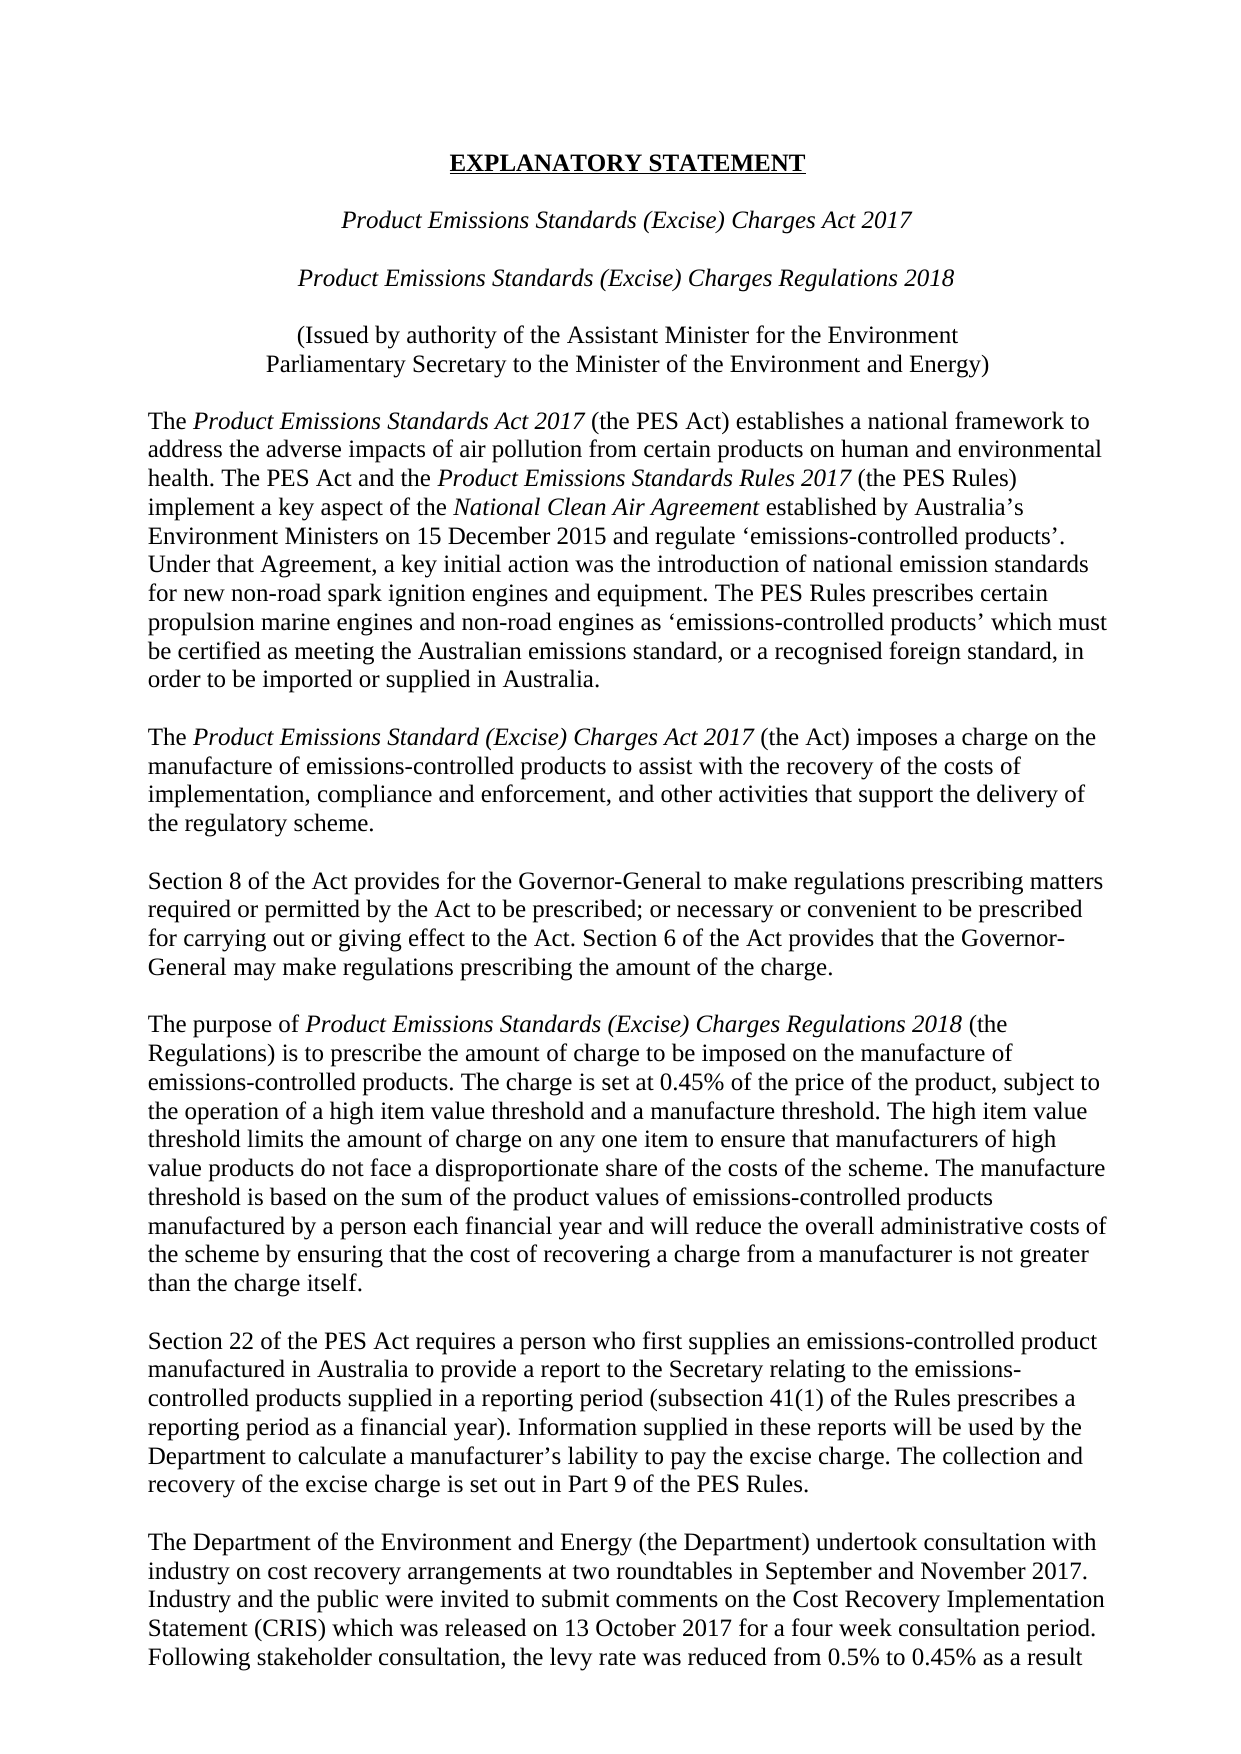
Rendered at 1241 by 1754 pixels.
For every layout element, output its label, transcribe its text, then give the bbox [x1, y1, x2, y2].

text EXPLANATORY STATEMENT [148, 148, 1107, 176]
text Product Emissions Standards (Excise) Charges Regulations 2018 [251, 263, 1107, 291]
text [148, 1527, 1107, 1671]
text The Product Emissions Standard (Excise) Charges Act 2017 (the Act) imposes a charge on the manufacture of emissions-controlled products to assist with the recovery of the costs of implementation, compliance and enforcement, and other activities that support the delivery of the regulatory scheme. [148, 722, 1107, 837]
text Section 8 of the Act provides for the Governor-General to make regulations prescribing matters required or permitted by the Act to be prescribed; or necessary or convenient to be prescribed for carrying out or giving effect to the Act. Section 6 of the Act provides that the Governor-General may make regulations prescribing the amount of the charge. [148, 866, 1107, 981]
text The Product Emissions Standards Act 2017 (the PES Act) establishes a national framework to address the adverse impacts of air pollution from certain products on human and environmental health. The PES Act and the Product Emissions Standards Rules 2017 (the PES Rules) implement a key aspect of the National Clean Air Agreement established by Australia’s Environment Ministers on 15 December 2015 and regulate ‘emissions-controlled products’. Under that Agreement, a key initial action was the introduction of national emission standards for new non-road spark ignition engines and equipment. The PES Rules prescribes certain propulsion marine engines and non-road engines as ‘emissions-controlled products’ which must be certified as meeting the Australian emissions standard, or a recognised foreign standard, in order to be imported or supplied in Australia. [148, 406, 1107, 693]
text (Issued by authority of the Assistant Minister for the Environment Parliamentary Secretary to the Minister of the Environment and Energy) [148, 320, 1107, 378]
text Section 22 of the PES Act requires a person who first supplies an emissions-controlled product manufactured in Australia to provide a report to the Secretary relating to the emissions- controlled products supplied in a reporting period (subsection 41(1) of the Rules prescribes a reporting period as a financial year). Information supplied in these reports will be used by the Department to calculate a manufacturer’s lability to pay the excise charge. The collection and recovery of the excise charge is set out in Part 9 of the PES Rules. [148, 1326, 1107, 1498]
text Product Emissions Standards (Excise) Charges Act 2017 [148, 205, 1107, 234]
text The purpose of Product Emissions Standards (Excise) Charges Regulations 2018 (the Regulations) is to prescribe the amount of charge to be imposed on the manufacture of emissions-controlled products. The charge is set at 0.45% of the price of the product, subject to the operation of a high item value threshold and a manufacture threshold. The high item value threshold limits the amount of charge on any one item to ensure that manufacturers of high value products do not face a disproportionate share of the costs of the scheme. The manufacture threshold is based on the sum of the product values of emissions-controlled products manufactured by a person each financial year and will reduce the overall administrative costs of the scheme by ensuring that the cost of recovering a charge from a manufacturer is not greater than the charge itself. [148, 1009, 1107, 1297]
